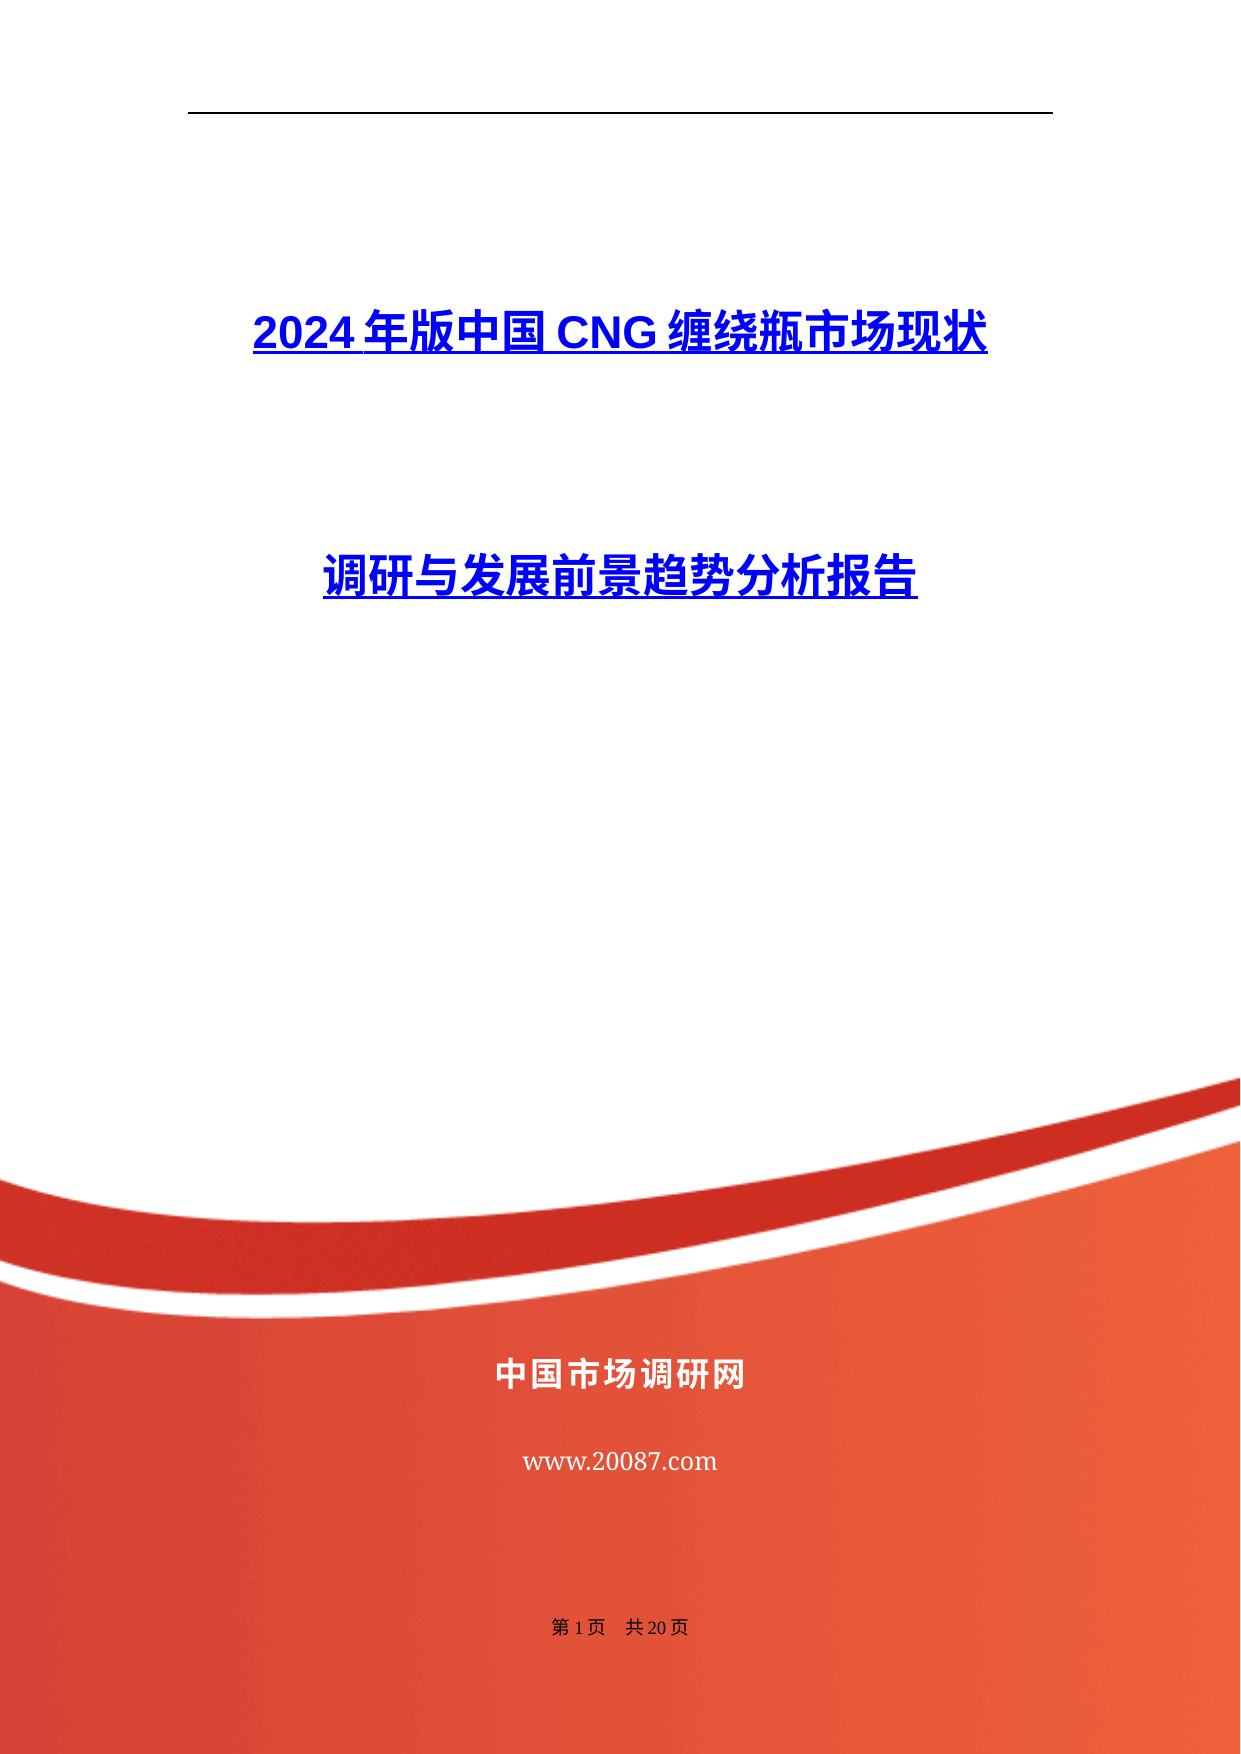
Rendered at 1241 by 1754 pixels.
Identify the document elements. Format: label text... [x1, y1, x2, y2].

picture [0, 1006, 1241, 1754]
table_header 2024年版中国CNG缠绕瓶市场现状调研与发展前景趋势分析报告 [188, 207, 1053, 773]
subtitle 中国市场调研网 [187, 1339, 1053, 1404]
text www.20087.com [187, 1428, 1053, 1493]
